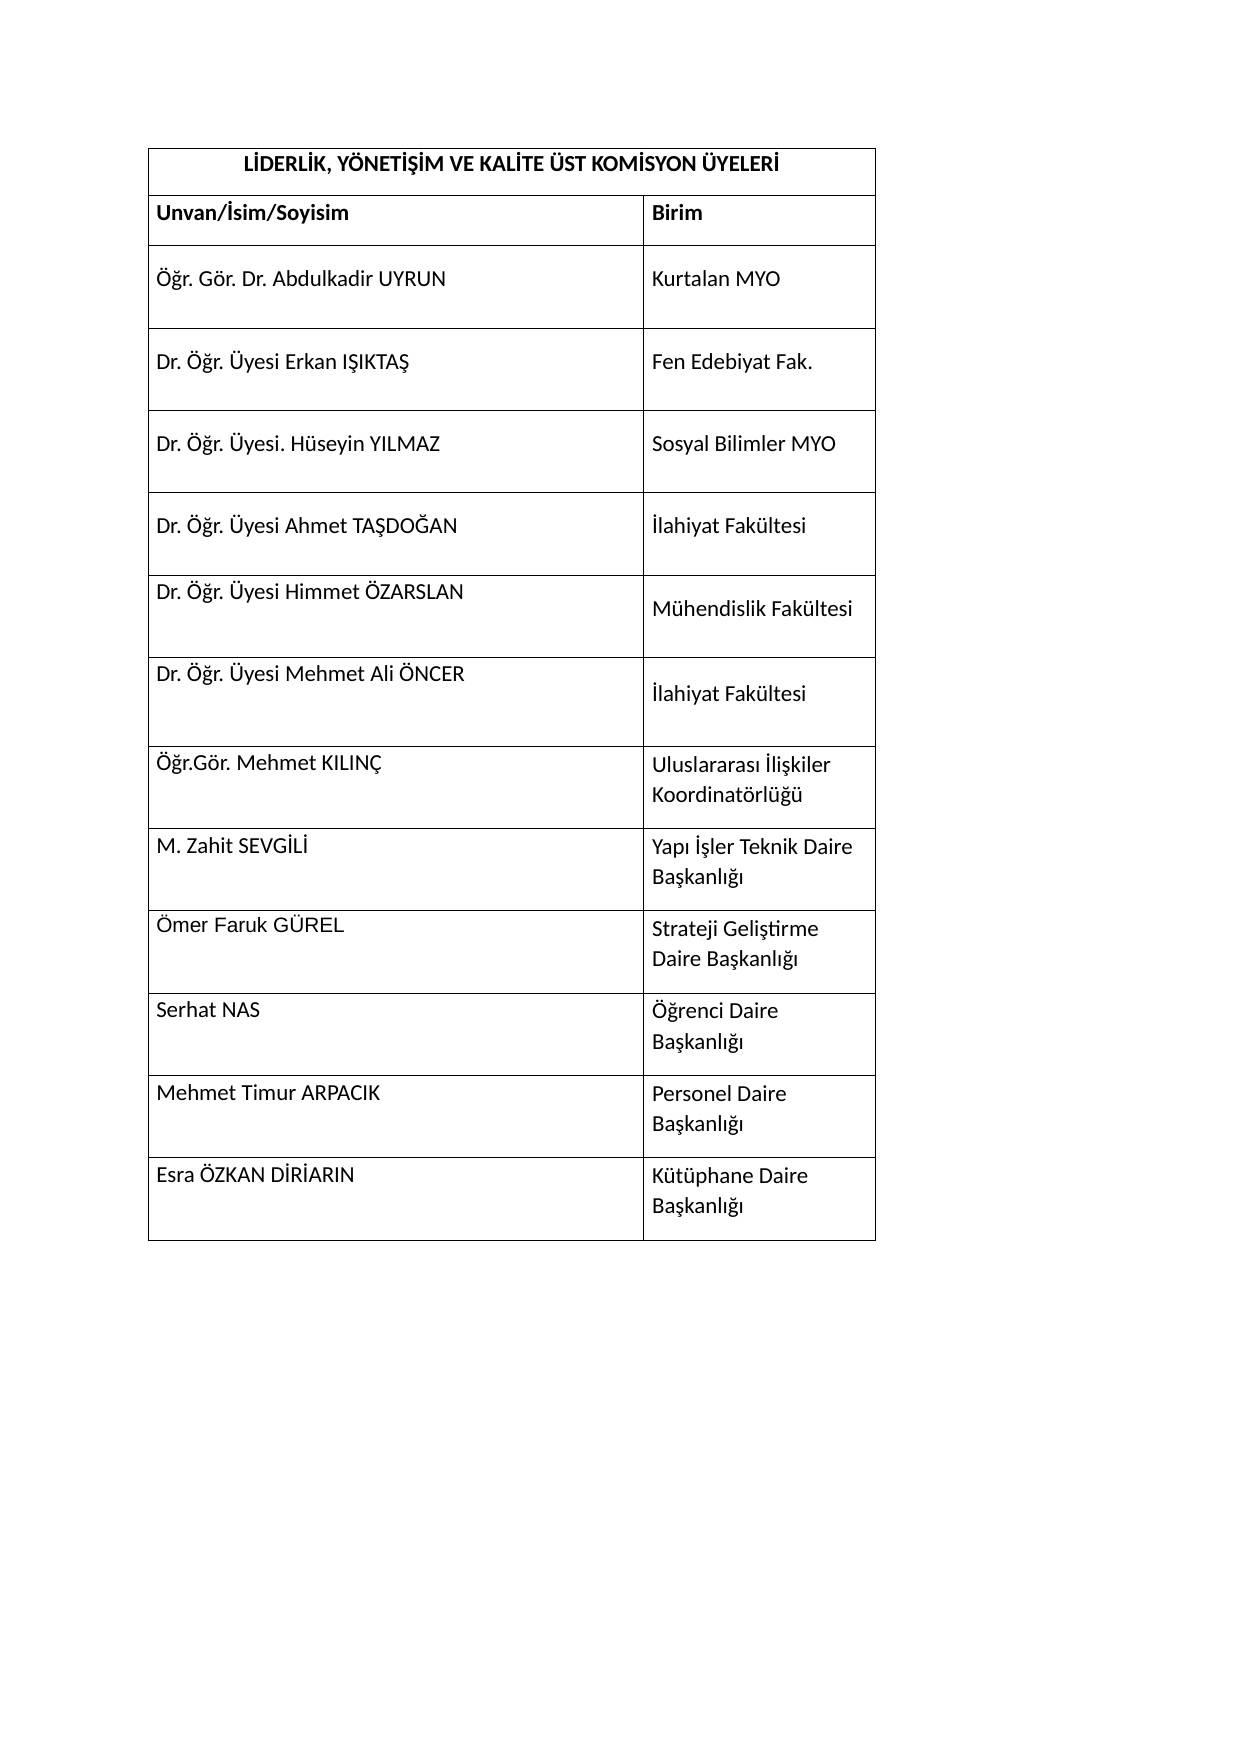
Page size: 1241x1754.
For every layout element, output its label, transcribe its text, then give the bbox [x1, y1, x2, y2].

table_cell Dr. Öğr. Üyesi. Hüseyin YILMAZ [149, 411, 643, 492]
table_cell Öğr.Gör. Mehmet KILINÇ [149, 747, 643, 828]
table_cell Sosyal Bilimler MYO [644, 411, 875, 492]
table_cell Kütüphane Daire Başkanlığı [644, 1158, 875, 1239]
table_cell İlahiyat Fakültesi [644, 658, 875, 746]
table_cell Dr. Öğr. Üyesi Himmet ÖZARSLAN [149, 576, 643, 657]
table_cell Yapı İşler Teknik Daire Başkanlığı [644, 829, 875, 910]
table_cell Esra ÖZKAN DİRİARIN [149, 1158, 643, 1239]
table_header LİDERLİK, YÖNETİŞİM VE KALİTE ÜST KOMİSYON ÜYELERİ [149, 149, 875, 195]
table_cell Mehmet Timur ARPACIK [149, 1076, 643, 1157]
table_cell Kurtalan MYO [644, 246, 875, 328]
table_cell Dr. Öğr. Üyesi Erkan IŞIKTAŞ [149, 329, 643, 410]
table_cell Personel Daire Başkanlığı [644, 1076, 875, 1157]
table_cell Birim [644, 196, 875, 245]
table_cell Ömer Faruk GÜREL [149, 911, 643, 993]
table_cell Mühendislik Fakültesi [644, 576, 875, 657]
table_cell Unvan/İsim/Soyisim [149, 196, 643, 245]
table_cell M. Zahit SEVGİLİ [149, 829, 643, 910]
table_cell Dr. Öğr. Üyesi Mehmet Ali ÖNCER [149, 658, 643, 746]
table_cell Serhat NAS [149, 994, 643, 1075]
table_cell Uluslararası İlişkiler Koordinatörlüğü [644, 747, 875, 828]
table_cell Öğrenci Daire Başkanlığı [644, 994, 875, 1075]
table_cell Öğr. Gör. Dr. Abdulkadir UYRUN [149, 246, 643, 328]
table_cell Dr. Öğr. Üyesi Ahmet TAŞDOĞAN [149, 493, 643, 574]
table_cell Strateji Geliştirme Daire Başkanlığı [644, 911, 875, 993]
table_cell İlahiyat Fakültesi [644, 493, 875, 574]
table_cell Fen Edebiyat Fak. [644, 329, 875, 410]
